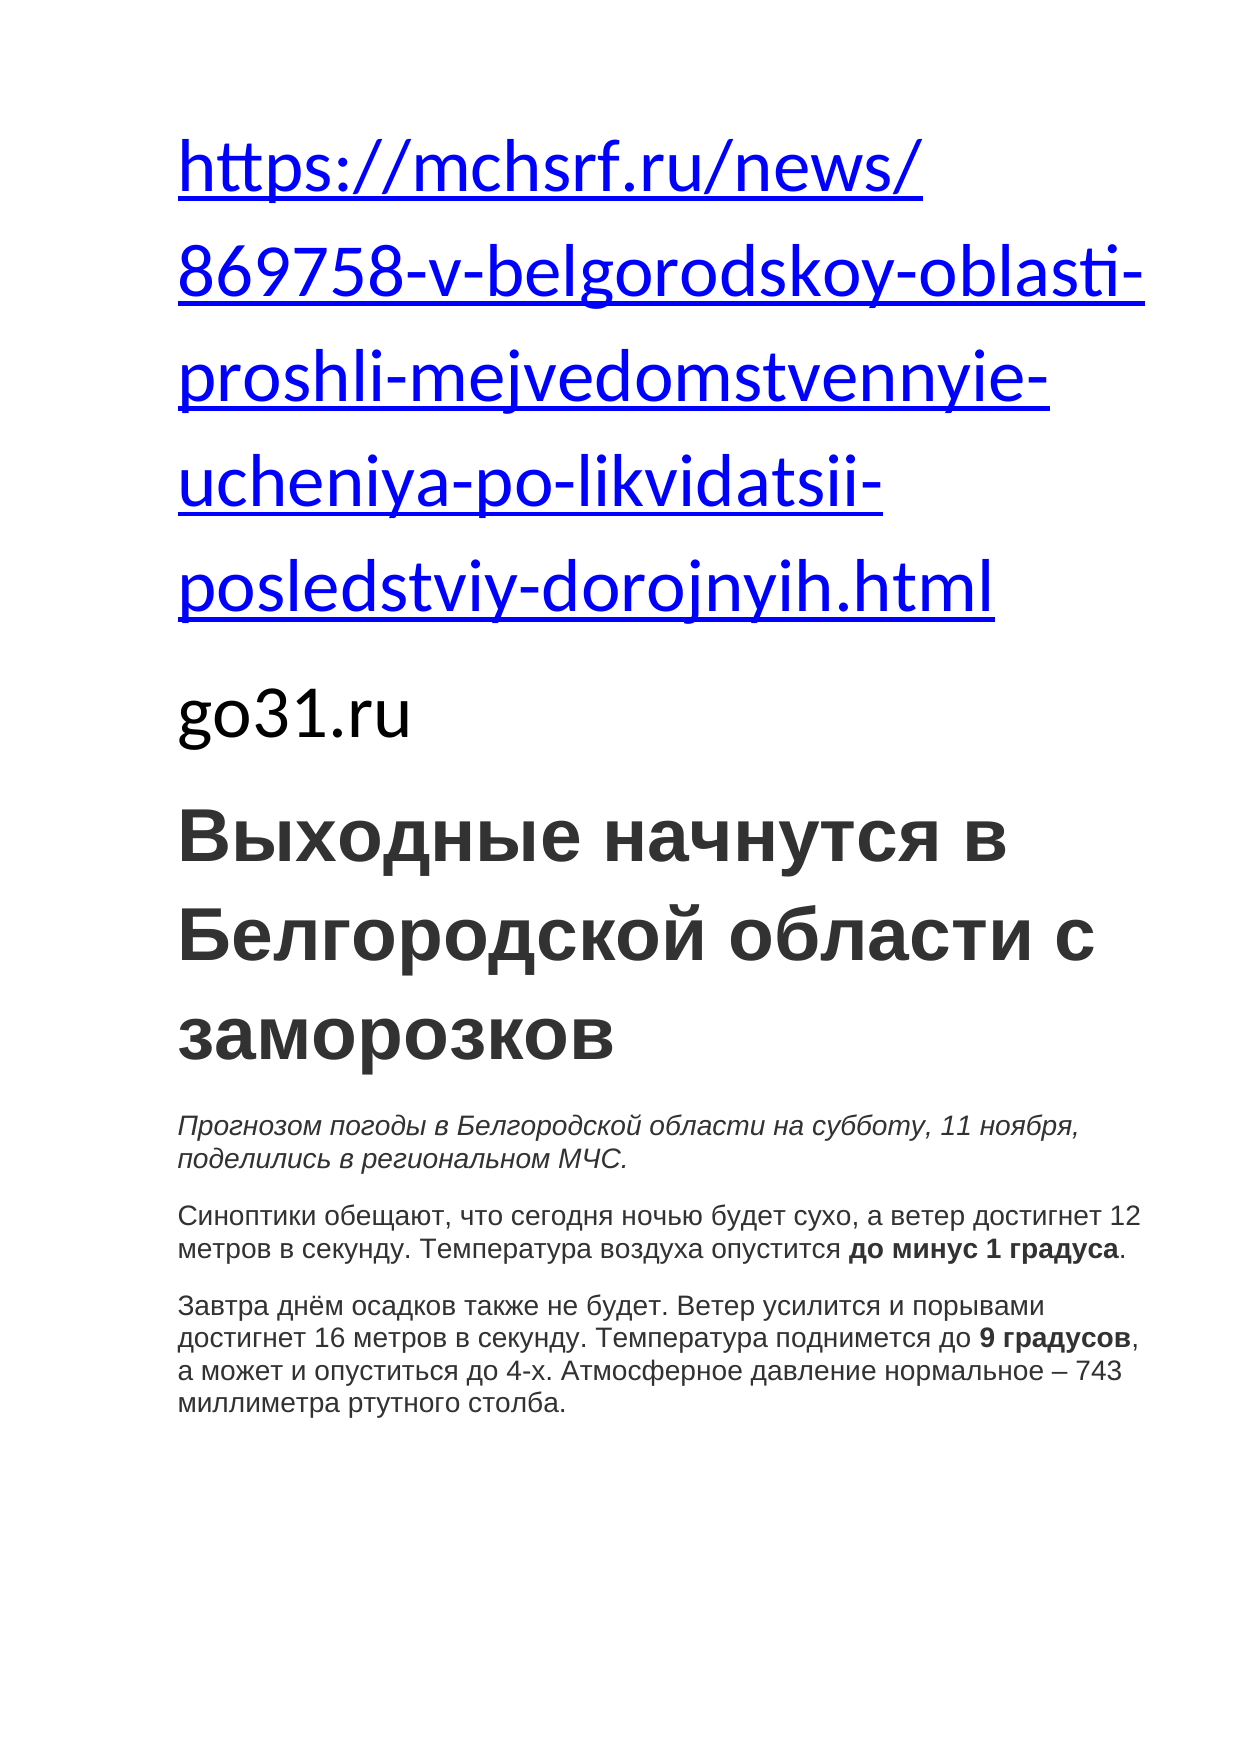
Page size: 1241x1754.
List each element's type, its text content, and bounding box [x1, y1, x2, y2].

text https://mchsrf.ru/news/869758-v-belgorodskoy-oblasti-proshli-mejvedomstvennyie-ucheniya-po-likvidatsii-posledstviy-dorojnyih.html [177, 118, 1152, 631]
text Синоптики обещают, что сегодня ночью будет сухо, а ветер достигнет 12 метров в секунду. Температура воздуха опустится до минус 1 градуса. [177, 1199, 1152, 1264]
text Прогнозом погоды в Белгородской области на субботу, 11 ноября, поделились в региональном МЧС. [177, 1109, 1152, 1174]
text Завтра днём осадков также не будет. Ветер усилится и порывами достигнет 16 метров в секунду. Температура поднимется до 9 градусов, а может и опуститься до 4-х. Атмосферное давление нормальное – 743 миллиметра ртутного столба. [177, 1289, 1152, 1418]
text Выходные начнутся в Белгородской области с заморозков [177, 791, 1152, 1076]
text go31.ru [177, 665, 1152, 757]
